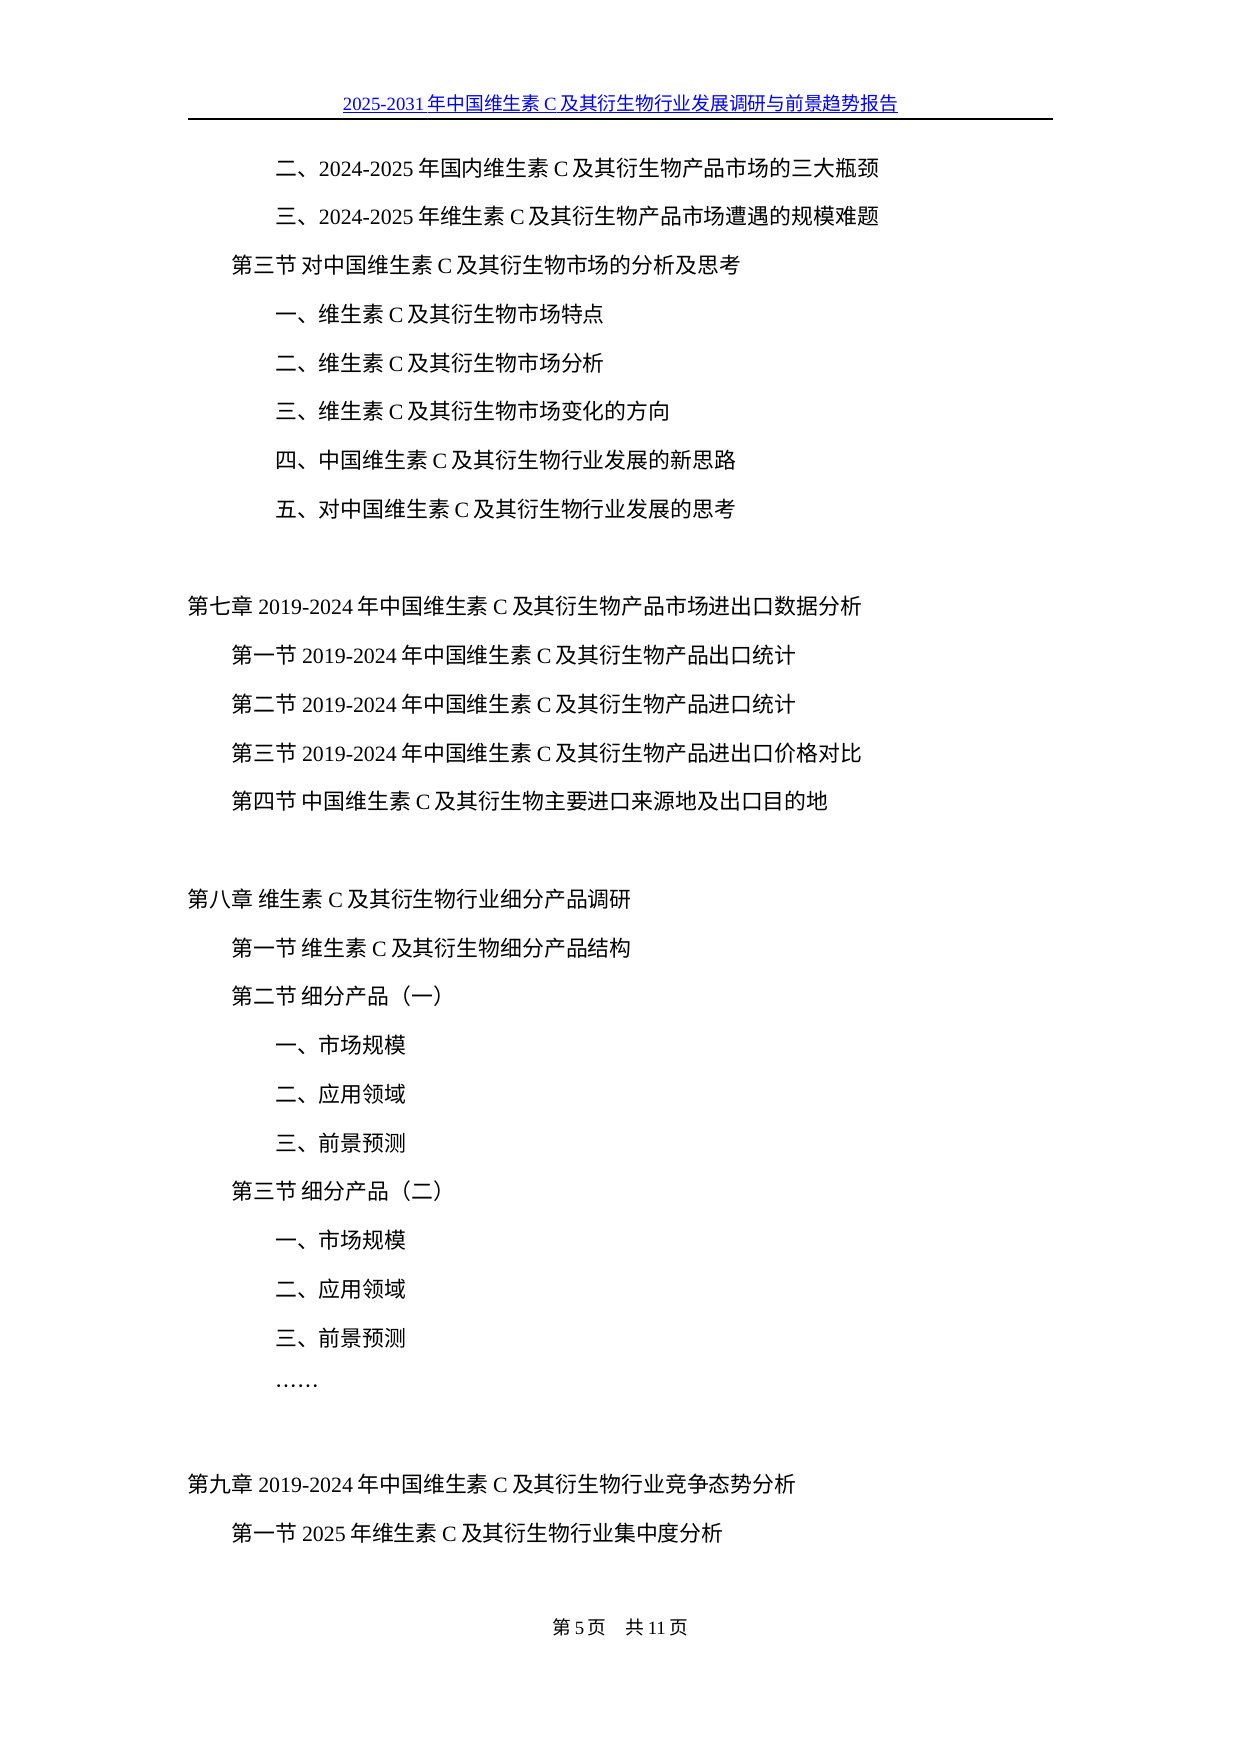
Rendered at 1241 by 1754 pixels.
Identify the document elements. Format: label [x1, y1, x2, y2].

text [187, 150, 1053, 1548]
